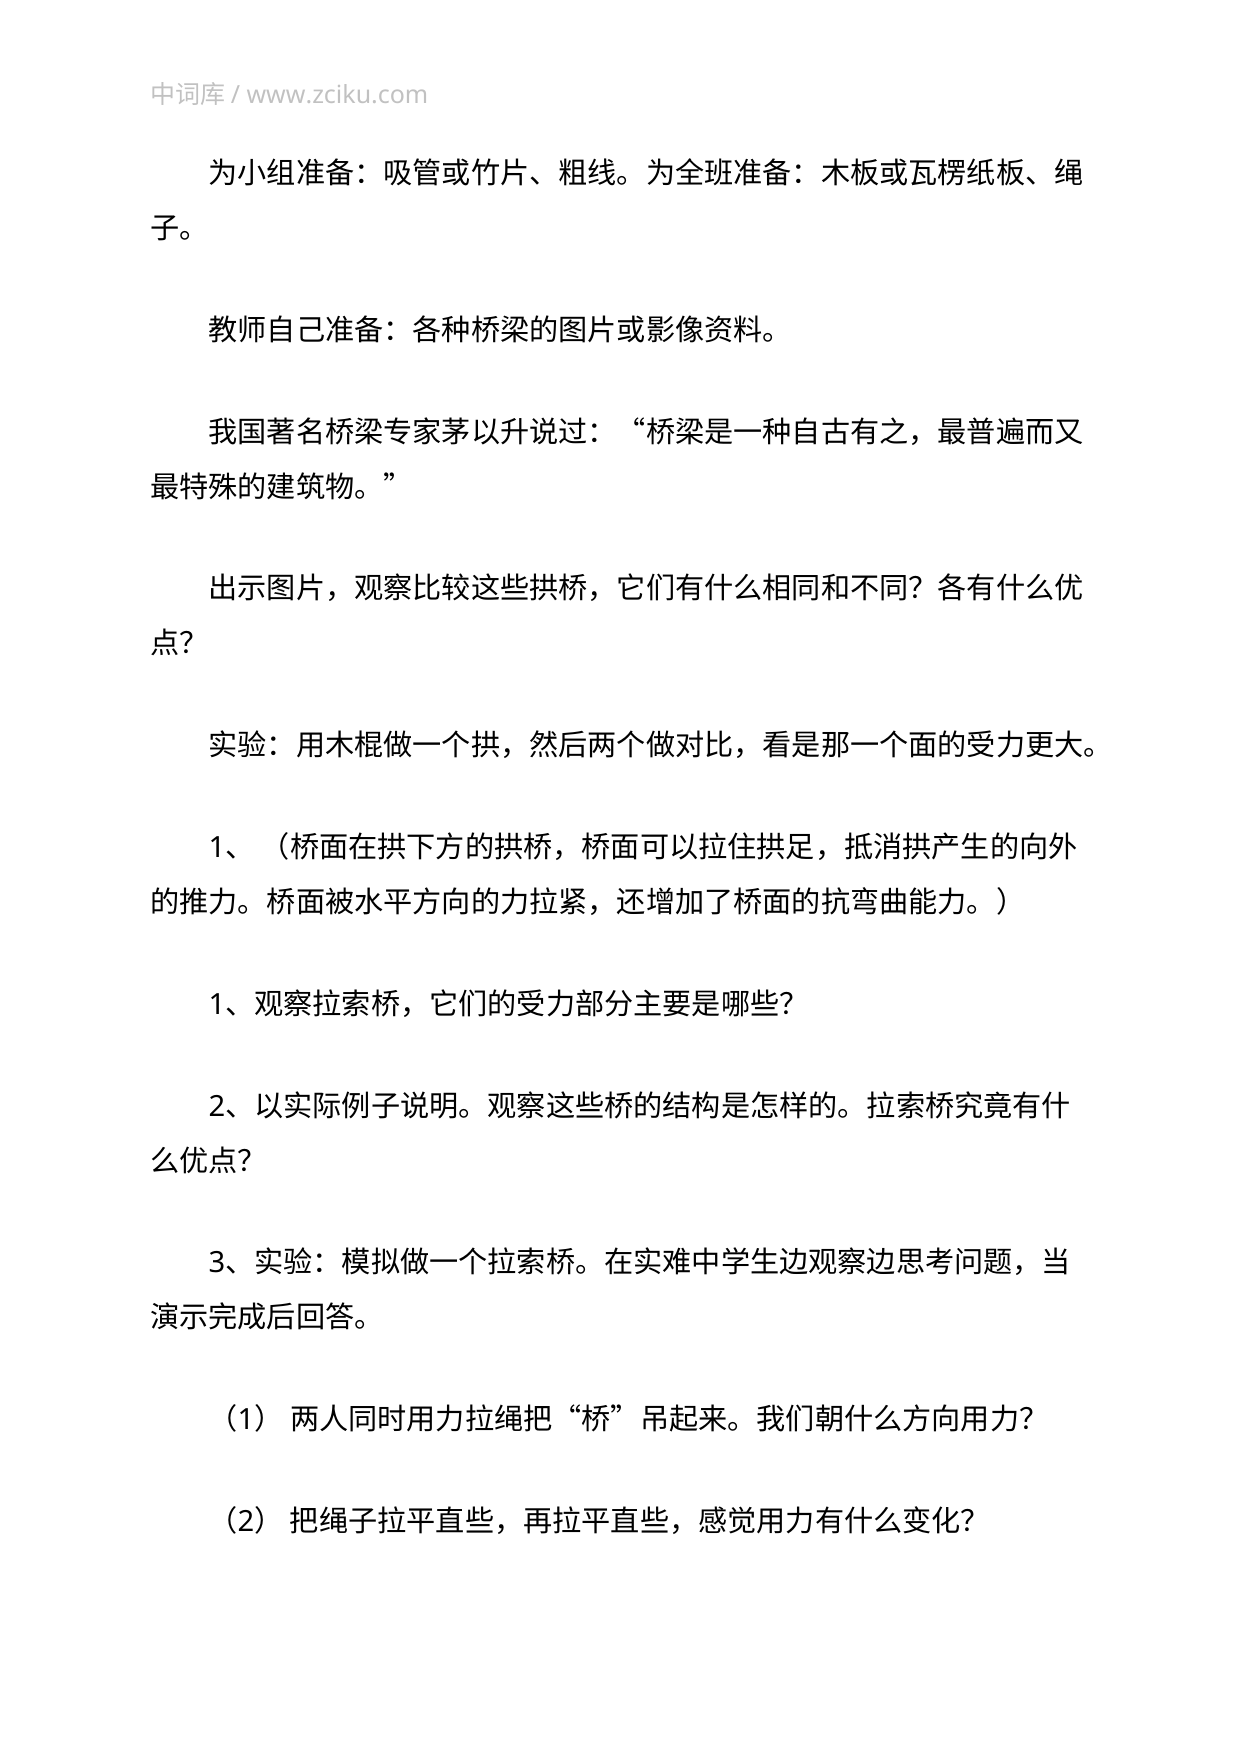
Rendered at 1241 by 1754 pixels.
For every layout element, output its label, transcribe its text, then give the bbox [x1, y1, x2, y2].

text 3、实验：模拟做一个拉索桥。在实难中学生边观察边思考问题，当演示完成后回答。 [150, 1239, 1090, 1336]
text 实验：用木棍做一个拱，然后两个做对比，看是那一个面的受力更大。 [150, 722, 1090, 764]
text 为小组准备：吸管或竹片、粗线。为全班准备：木板或瓦楞纸板、绳子。 [150, 150, 1090, 247]
text （2） 把绳子拉平直些，再拉平直些，感觉用力有什么变化？ [150, 1498, 1090, 1540]
text 出示图片，观察比较这些拱桥，它们有什么相同和不同？各有什么优点？ [150, 565, 1090, 662]
text 2、以实际例子说明。观察这些桥的结构是怎样的。拉索桥究竟有什么优点？ [150, 1082, 1090, 1179]
text 1、 （桥面在拱下方的拱桥，桥面可以拉住拱足，抵消拱产生的向外的推力。桥面被水平方向的力拉紧，还增加了桥面的抗弯曲能力。） [150, 823, 1090, 921]
text （1） 两人同时用力拉绳把“桥”吊起来。我们朝什么方向用力？ [150, 1396, 1090, 1438]
text 教师自己准备：各种桥梁的图片或影像资料。 [150, 307, 1090, 349]
text 1、观察拉索桥，它们的受力部分主要是哪些？ [150, 980, 1090, 1023]
text 我国著名桥梁专家茅以升说过：“桥梁是一种自古有之，最普遍而又最特殊的建筑物。” [150, 408, 1090, 506]
